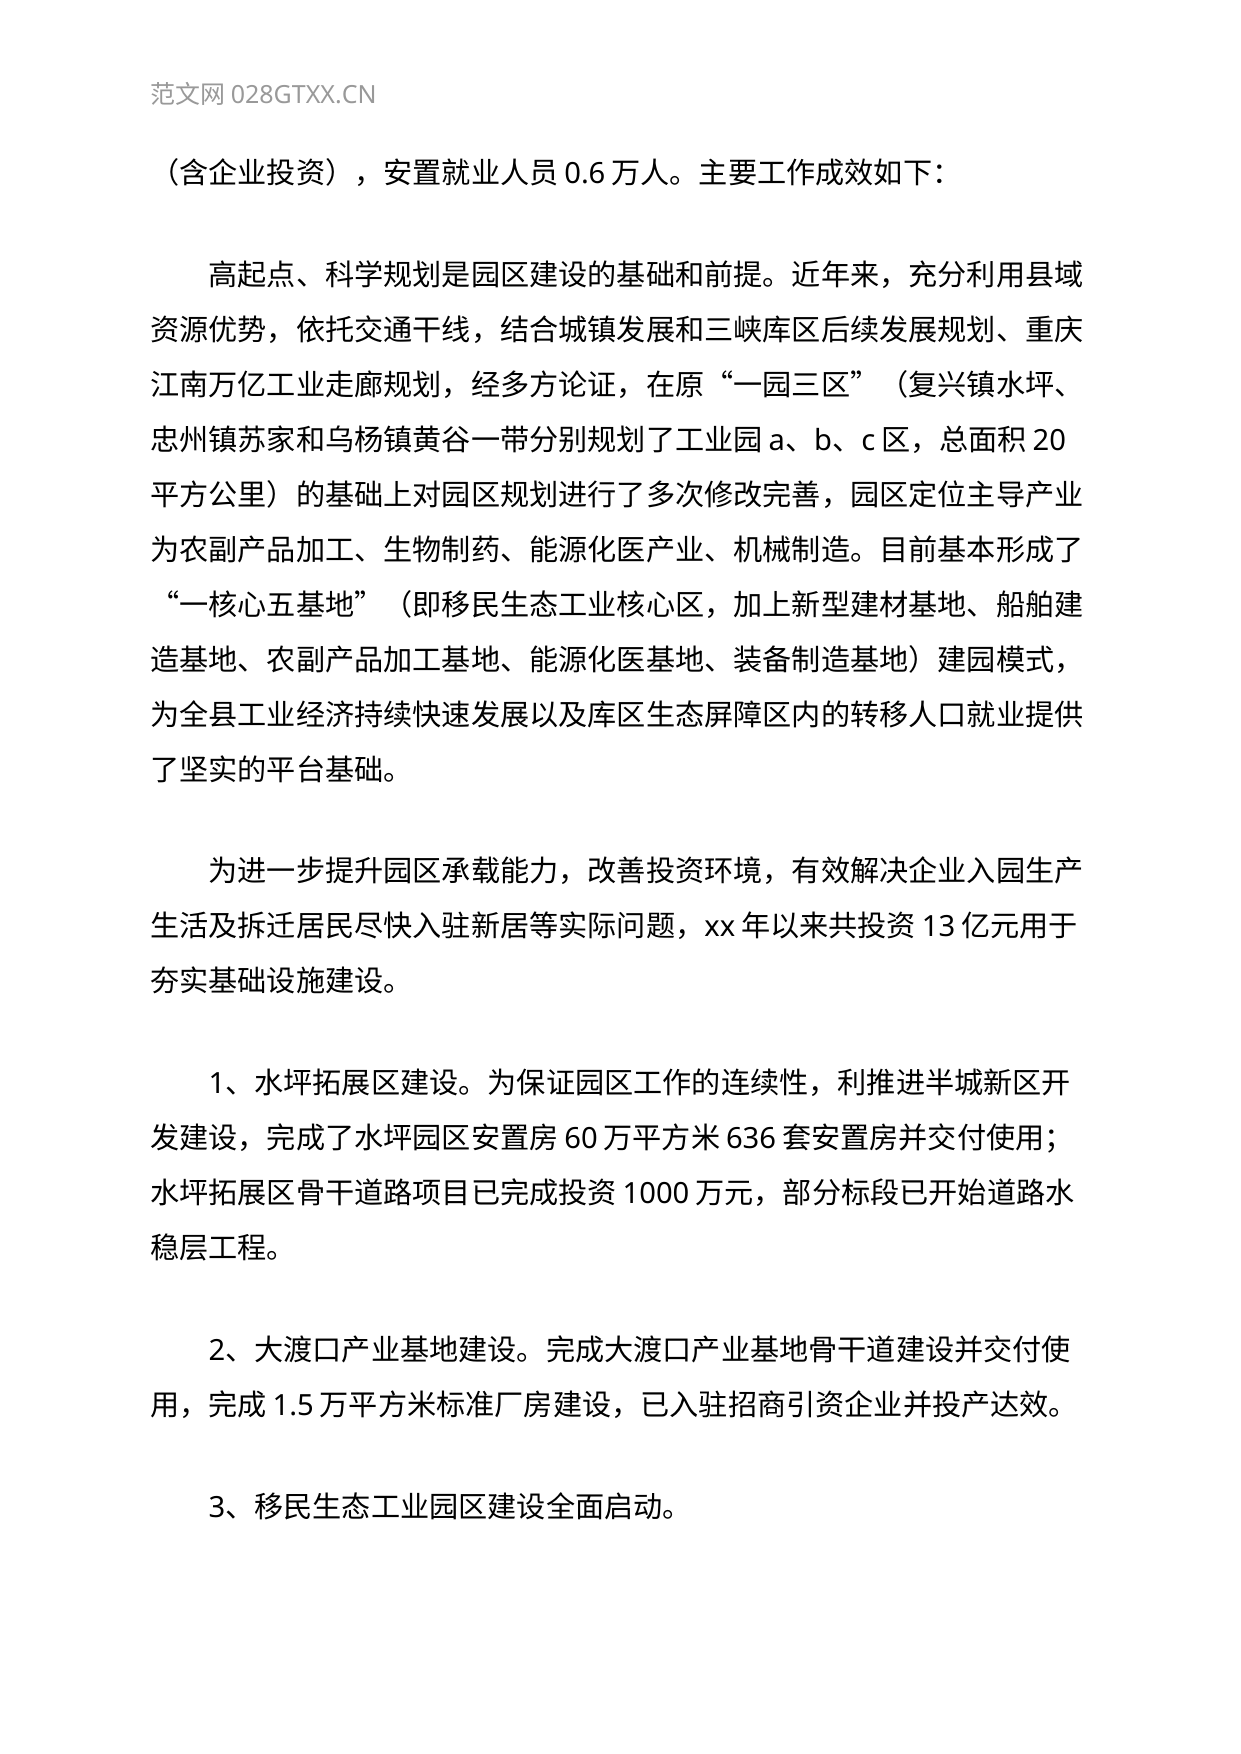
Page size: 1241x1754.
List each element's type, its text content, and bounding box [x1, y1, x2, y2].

text 为进一步提升园区承载能力，改善投资环境，有效解决企业入园生产生活及拆迁居民尽快入驻新居等实际问题，xx年以来共投资13亿元用于夯实基础设施建设。 [150, 848, 1090, 1000]
text 2、大渡口产业基地建设。完成大渡口产业基地骨干道建设并交付使用，完成1.5万平方米标准厂房建设，已入驻招商引资企业并投产达效。 [150, 1326, 1090, 1424]
text 高起点、科学规划是园区建设的基础和前提。近年来，充分利用县域资源优势，依托交通干线，结合城镇发展和三峡库区后续发展规划、重庆江南万亿工业走廊规划，经多方论证，在原“一园三区”（复兴镇水坪、忠州镇苏家和乌杨镇黄谷一带分别规划了工业园a、b、c区，总面积20平方公里）的基础上对园区规划进行了多次修改完善，园区定位主导产业为农副产品加工、生物制药、能源化医产业、机械制造。目前基本形成了“一核心五基地”（即移民生态工业核心区，加上新型建材基地、船舶建造基地、农副产品加工基地、能源化医基地、装备制造基地）建园模式，为全县工业经济持续快速发展以及库区生态屏障区内的转移人口就业提供了坚实的平台基础。 [150, 252, 1090, 788]
text 1、水坪拓展区建设。为保证园区工作的连续性，利推进半城新区开发建设，完成了水坪园区安置房60万平方米636套安置房并交付使用；水坪拓展区骨干道路项目已完成投资1000万元，部分标段已开始道路水稳层工程。 [150, 1059, 1090, 1267]
text 3、移民生态工业园区建设全面启动。 [150, 1483, 1090, 1526]
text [150, 150, 1090, 192]
